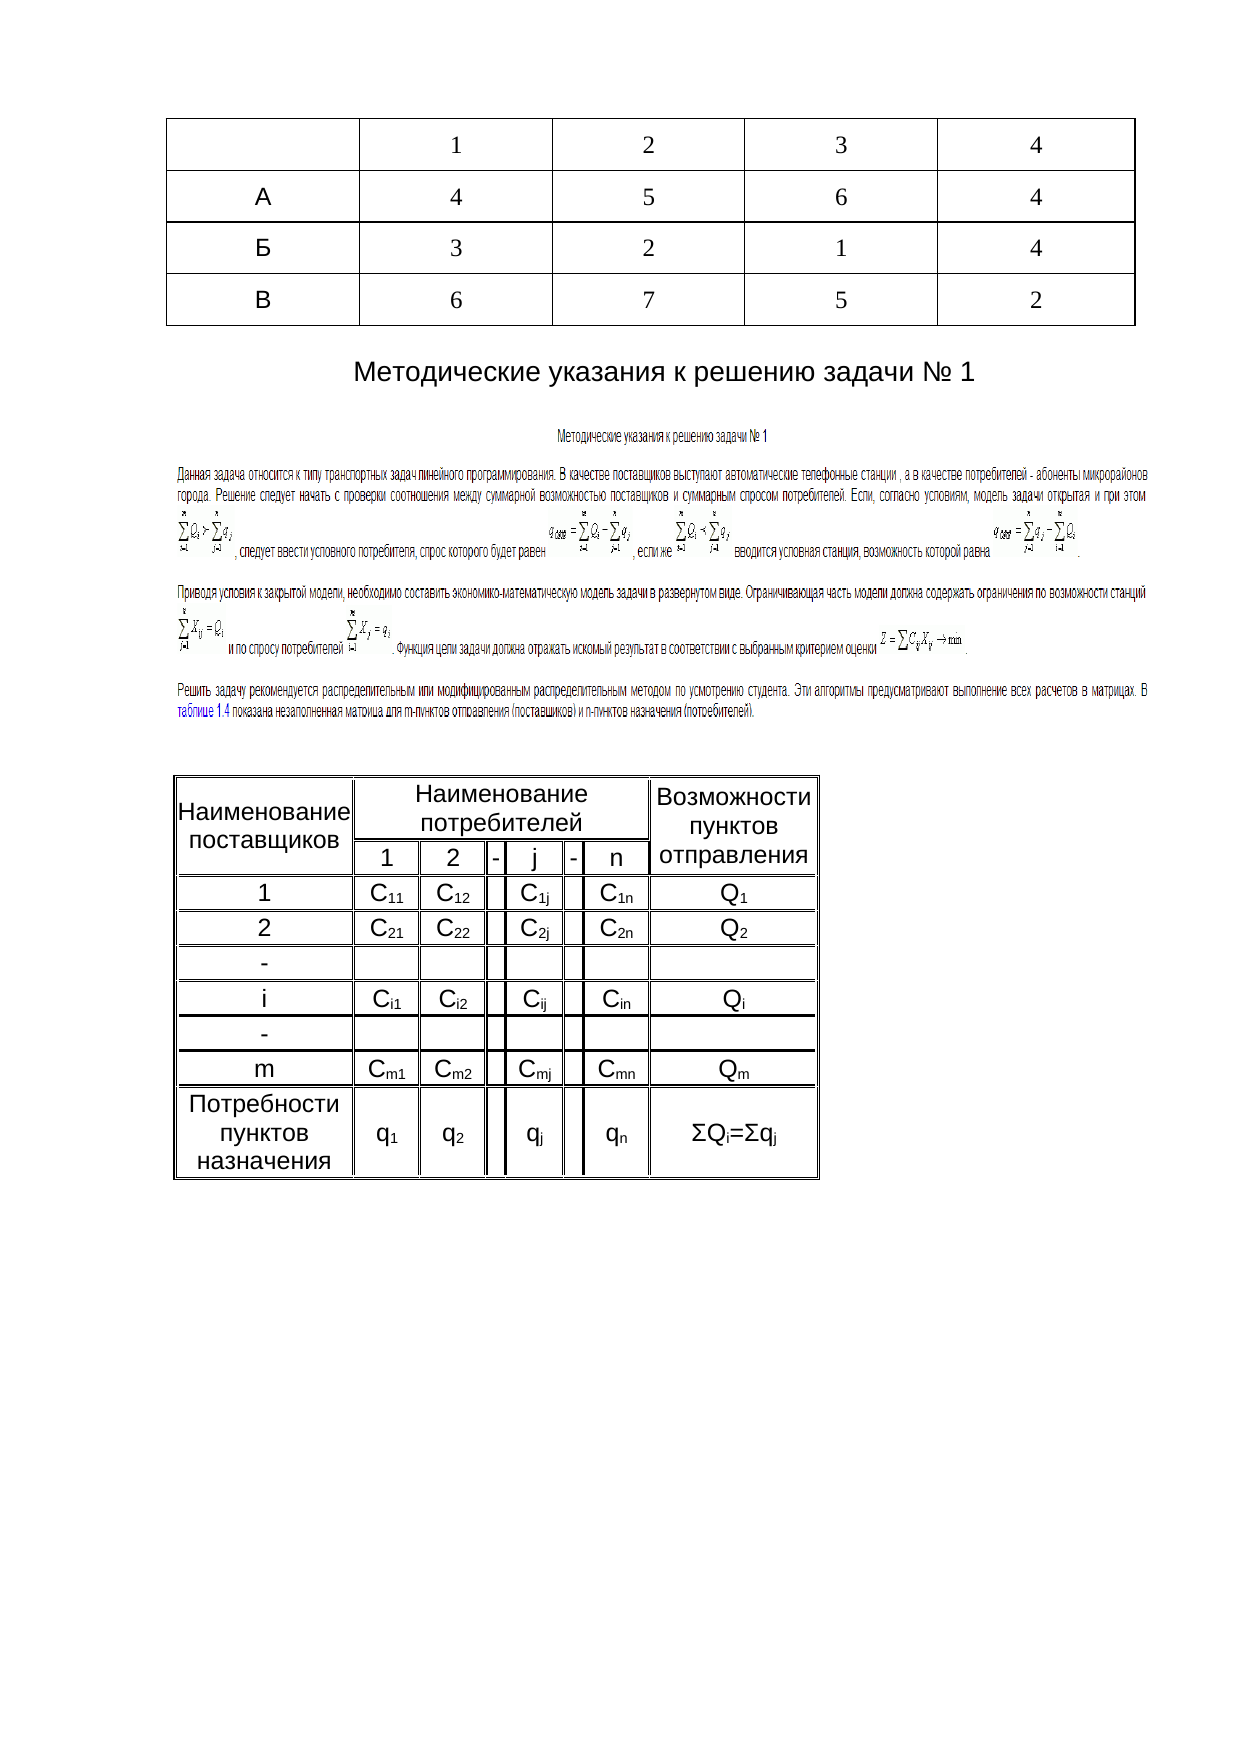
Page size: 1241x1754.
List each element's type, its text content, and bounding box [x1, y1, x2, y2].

table_cell 1 [355, 842, 418, 873]
table_cell Сm1 [355, 1052, 418, 1084]
table_cell 4 [360, 171, 552, 221]
table_cell 2 [421, 842, 484, 873]
table_cell [650, 944, 818, 979]
table_cell С21 [355, 912, 418, 944]
table_cell C2n [585, 912, 648, 944]
table_cell 2 [553, 223, 744, 273]
table_cell [565, 1052, 582, 1084]
table_cell 3 [360, 223, 552, 273]
table_cell [488, 877, 504, 908]
table_cell 1 [177, 874, 352, 908]
table_cell [507, 1017, 562, 1049]
table_cell [507, 947, 562, 979]
table_cell Сmj [507, 1052, 562, 1084]
table_cell i [175, 979, 353, 1014]
table_cell 4 [938, 119, 1134, 170]
table_cell n [585, 842, 648, 873]
table_cell 3 [745, 119, 937, 170]
table_cell - [488, 842, 504, 873]
table_cell С22 [421, 912, 484, 944]
table_cell Q1 [651, 874, 817, 908]
table_cell 6 [745, 171, 937, 221]
table_cell Б [167, 223, 359, 273]
table_cell Сi2 [421, 982, 484, 1014]
table_cell [486, 1088, 505, 1177]
table_cell С12 [421, 877, 484, 908]
table_cell - [175, 944, 353, 979]
table_cell С2j [507, 912, 562, 944]
table_cell m [177, 1049, 352, 1084]
table_cell 1 [360, 119, 552, 170]
table_cell qn [583, 1088, 649, 1177]
table_cell 1 [745, 223, 937, 273]
table_cell Потребности пунктов назначения [177, 1084, 353, 1177]
table_cell - [177, 1014, 352, 1049]
table_cell - [565, 842, 582, 873]
table_cell 5 [745, 274, 937, 325]
table_cell [355, 947, 418, 979]
table_cell Cmn [585, 1052, 648, 1084]
table_cell [355, 1017, 418, 1049]
table_header Наименование поставщиков [177, 778, 353, 873]
table_cell [488, 1017, 504, 1049]
table_cell ΣQi=Σqj [650, 1084, 817, 1177]
table_cell 4 [938, 171, 1134, 221]
table_cell Qi [650, 979, 818, 1014]
table_header Станции [167, 119, 359, 170]
table_cell Сi1 [355, 982, 418, 1014]
table_cell [565, 1017, 582, 1049]
table_cell [565, 947, 582, 979]
table_cell 5 [553, 171, 744, 221]
table_header Возможности пунктов отправления [650, 778, 817, 873]
table_cell [564, 1088, 583, 1177]
table_cell q1 [354, 1088, 420, 1177]
table_cell Сm2 [421, 1052, 484, 1084]
table_cell 2 [177, 909, 352, 944]
table_cell [488, 912, 504, 944]
table_cell [488, 1052, 504, 1084]
table_cell Qm [651, 1049, 817, 1084]
table_cell 2 [938, 274, 1134, 325]
table_cell Сij [507, 982, 562, 1014]
table_cell Q2 [651, 909, 817, 944]
table_cell 4 [938, 223, 1134, 273]
table_cell В [167, 274, 359, 325]
table_cell [565, 982, 582, 1014]
table_cell 6 [360, 274, 552, 325]
table_cell j [507, 842, 562, 873]
table_cell [585, 947, 648, 979]
text Методические указания к решению задачи № 1 [177, 355, 1152, 387]
picture [177, 416, 1150, 717]
table_cell [565, 877, 582, 908]
table_cell [488, 947, 504, 979]
table_cell C1n [585, 877, 648, 908]
table_cell С1j [507, 877, 562, 908]
table_cell [421, 1017, 484, 1049]
table_cell [565, 912, 582, 944]
table_cell [488, 982, 504, 1014]
table_cell 2 [553, 119, 744, 170]
table_cell А [167, 171, 359, 221]
table_header Наименование потребителей [354, 778, 649, 838]
table_cell [421, 947, 484, 979]
table_cell 7 [553, 274, 744, 325]
table_cell С11 [355, 877, 418, 908]
table_cell q2 [420, 1084, 486, 1177]
table_cell Cin [585, 982, 648, 1014]
table_cell qj [505, 1088, 564, 1177]
table_cell [585, 1017, 648, 1049]
table_cell [651, 1014, 817, 1049]
